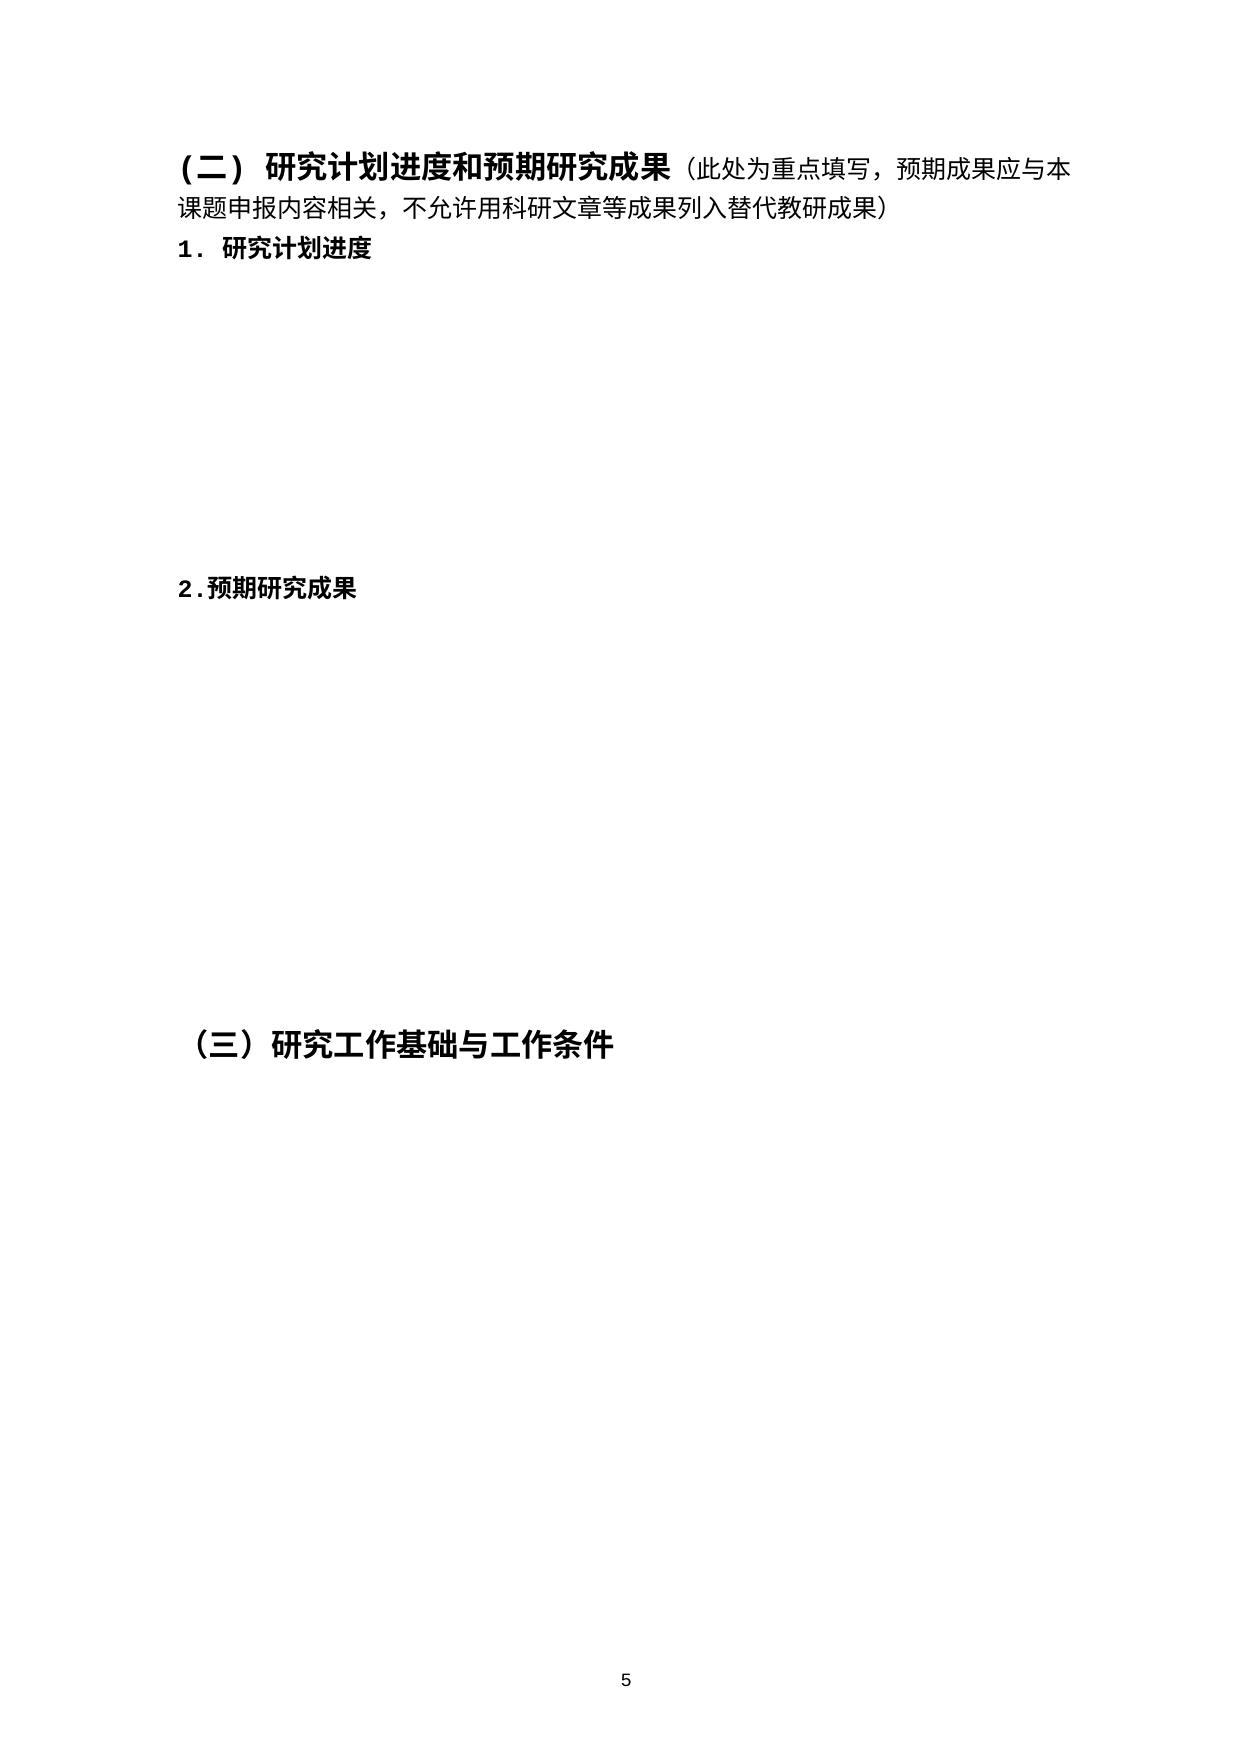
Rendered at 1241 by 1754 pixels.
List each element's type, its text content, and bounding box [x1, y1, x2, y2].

text 2.预期研究成果 [177, 577, 1075, 605]
text （三）研究工作基础与工作条件 [177, 1030, 1075, 1066]
text 1. 研究计划进度 [177, 237, 1075, 265]
text (二) 研究计划进度和预期研究成果（此处为重点填写，预期成果应与本课题申报内容相关，不允许用科研文章等成果列入替代教研成果） [177, 150, 1075, 224]
